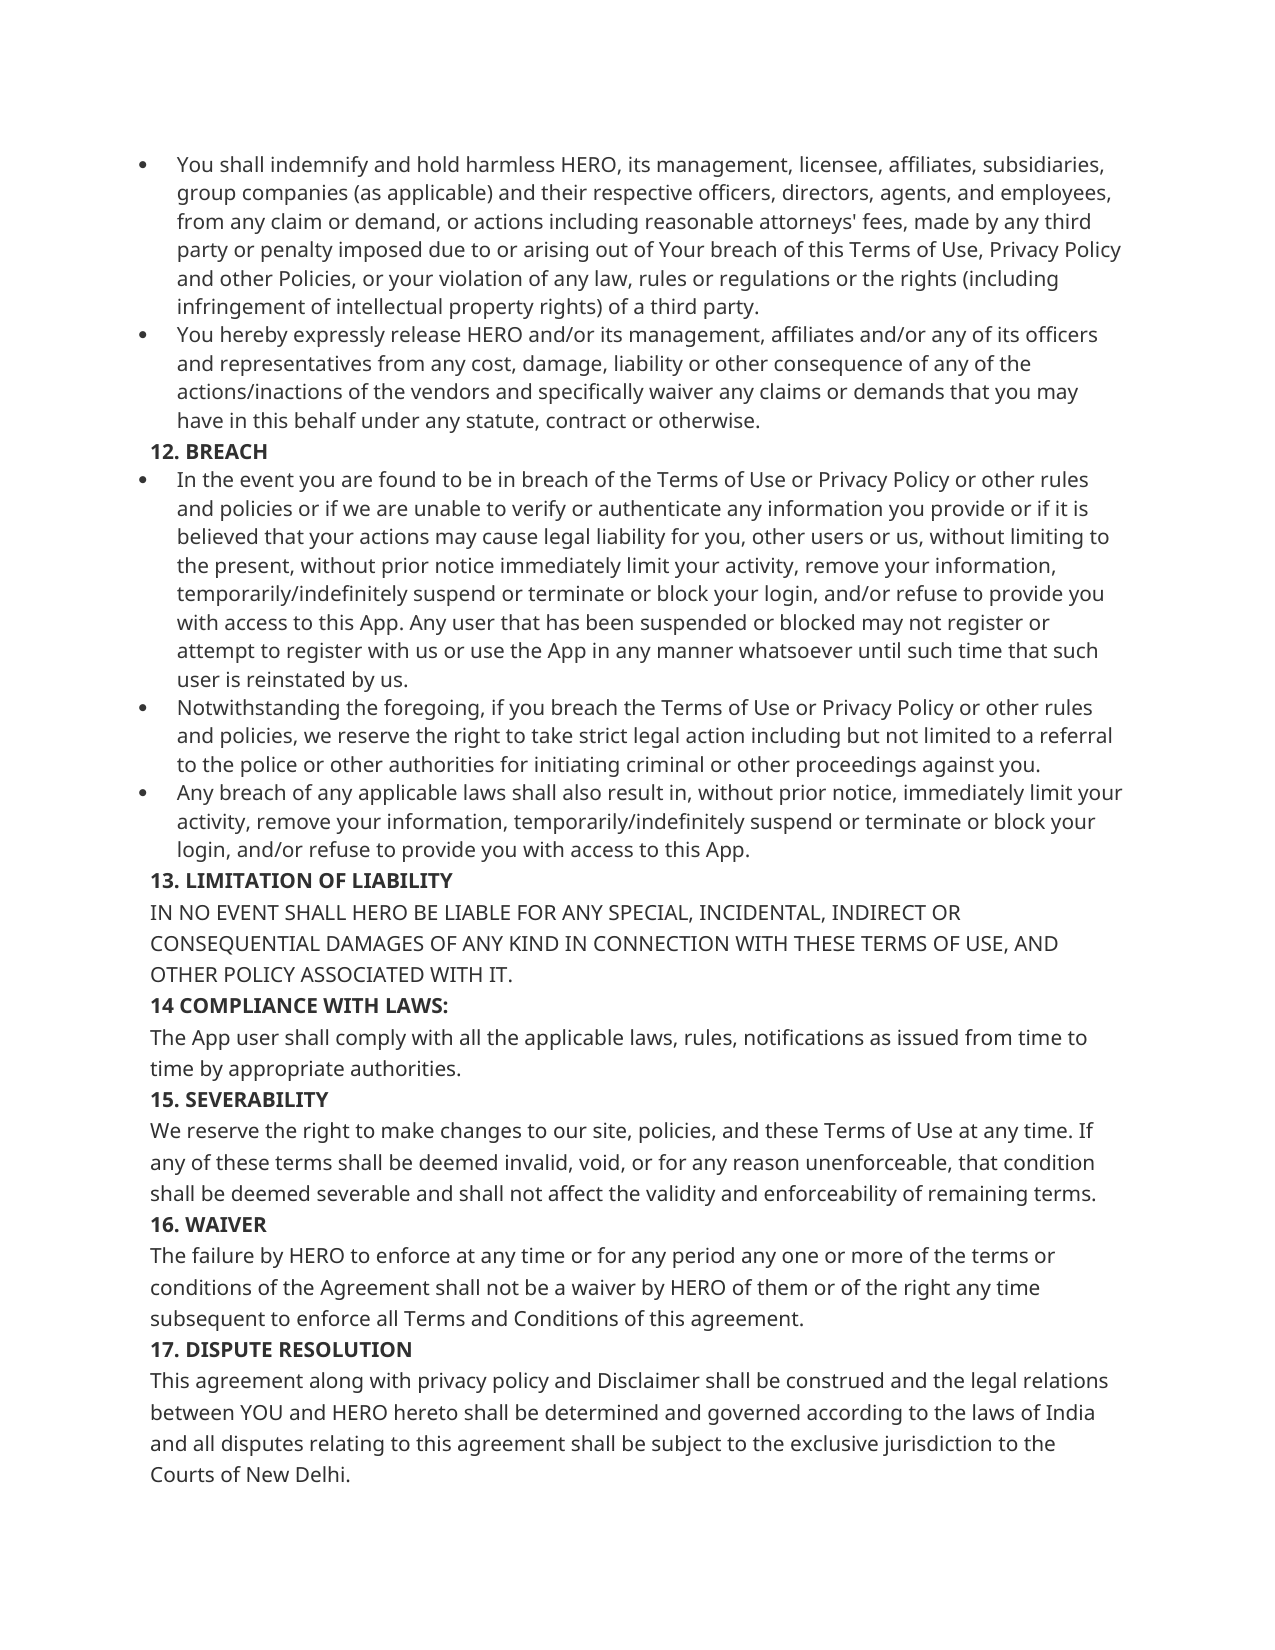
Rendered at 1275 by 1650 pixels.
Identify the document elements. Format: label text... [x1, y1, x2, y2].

text 16. WAIVER [150, 1207, 1125, 1239]
text IN NO EVENT SHALL HERO BE LIABLE FOR ANY SPECIAL, INCIDENTAL, INDIRECT OR CONSEQUENTIAL DAMAGES OF ANY KIND IN CONNECTION WITH THESE TERMS OF USE, AND OTHER POLICY ASSOCIATED WITH IT. [150, 895, 1125, 989]
text We reserve the right to make changes to our site, policies, and these Terms of Use at any time. If any of these terms shall be deemed invalid, void, or for any reason unenforceable, that condition shall be deemed severable and shall not affect the validity and enforceability of remaining terms. [150, 1114, 1125, 1207]
text This agreement along with privacy policy and Disclaimer shall be construed and the legal relations between YOU and HERO hereto shall be determined and governed according to the laws of India and all disputes relating to this agreement shall be subject to the exclusive jurisdiction to the Courts of New Delhi. [150, 1364, 1125, 1489]
text The App user shall comply with all the applicable laws, rules, notifications as issued from time to time by appropriate authorities. [150, 1020, 1125, 1082]
text 12. BREACH [150, 434, 1125, 466]
list In the event you are found to be in breach of the Terms of Use or Privacy Policy or other rules and policies or if we are unable to verify or authenticate any information you provide or if it is believed that your actions may cause legal liability for you, other users or us, without limiting to the present, without prior notice immediately limit your activity, remove your information, temporarily/indefinitely suspend or terminate or block your login, and/or refuse to provide you with access to this App. Any user that has been suspended or blocked may not register or attempt to register with us or use the App in any manner whatsoever until such time that such user is reinstated by us. [139, 466, 1125, 693]
text 14 COMPLIANCE WITH LAWS: [150, 989, 1125, 1020]
list You hereby expressly release HERO and/or its management, affiliates and/or any of its officers and representatives from any cost, damage, liability or other consequence of any of the actions/inactions of the vendors and specifically waiver any claims or demands that you may have in this behalf under any statute, contract or otherwise. [139, 321, 1125, 434]
list You shall indemnify and hold harmless HERO, its management, licensee, affiliates, subsidiaries, group companies (as applicable) and their respective officers, directors, agents, and employees, from any claim or demand, or actions including reasonable attorneys' fees, made by any third party or penalty imposed due to or arising out of Your breach of this Terms of Use, Privacy Policy and other Policies, or your violation of any law, rules or regulations or the rights (including infringement of intellectual property rights) of a third party. [139, 150, 1125, 321]
text 17. DISPUTE RESOLUTION [150, 1332, 1125, 1364]
list Any breach of any applicable laws shall also result in, without prior notice, immediately limit your activity, remove your information, temporarily/indefinitely suspend or terminate or block your login, and/or refuse to provide you with access to this App. [139, 778, 1125, 864]
list Notwithstanding the foregoing, if you breach the Terms of Use or Privacy Policy or other rules and policies, we reserve the right to take strict legal action including but not limited to a referral to the police or other authorities for initiating criminal or other proceedings against you. [139, 693, 1125, 778]
text The failure by HERO to enforce at any time or for any period any one or more of the terms or conditions of the Agreement shall not be a waiver by HERO of them or of the right any time subsequent to enforce all Terms and Conditions of this agreement. [150, 1239, 1125, 1332]
text 15. SEVERABILITY [150, 1082, 1125, 1114]
text 13. LIMITATION OF LIABILITY [150, 864, 1125, 895]
